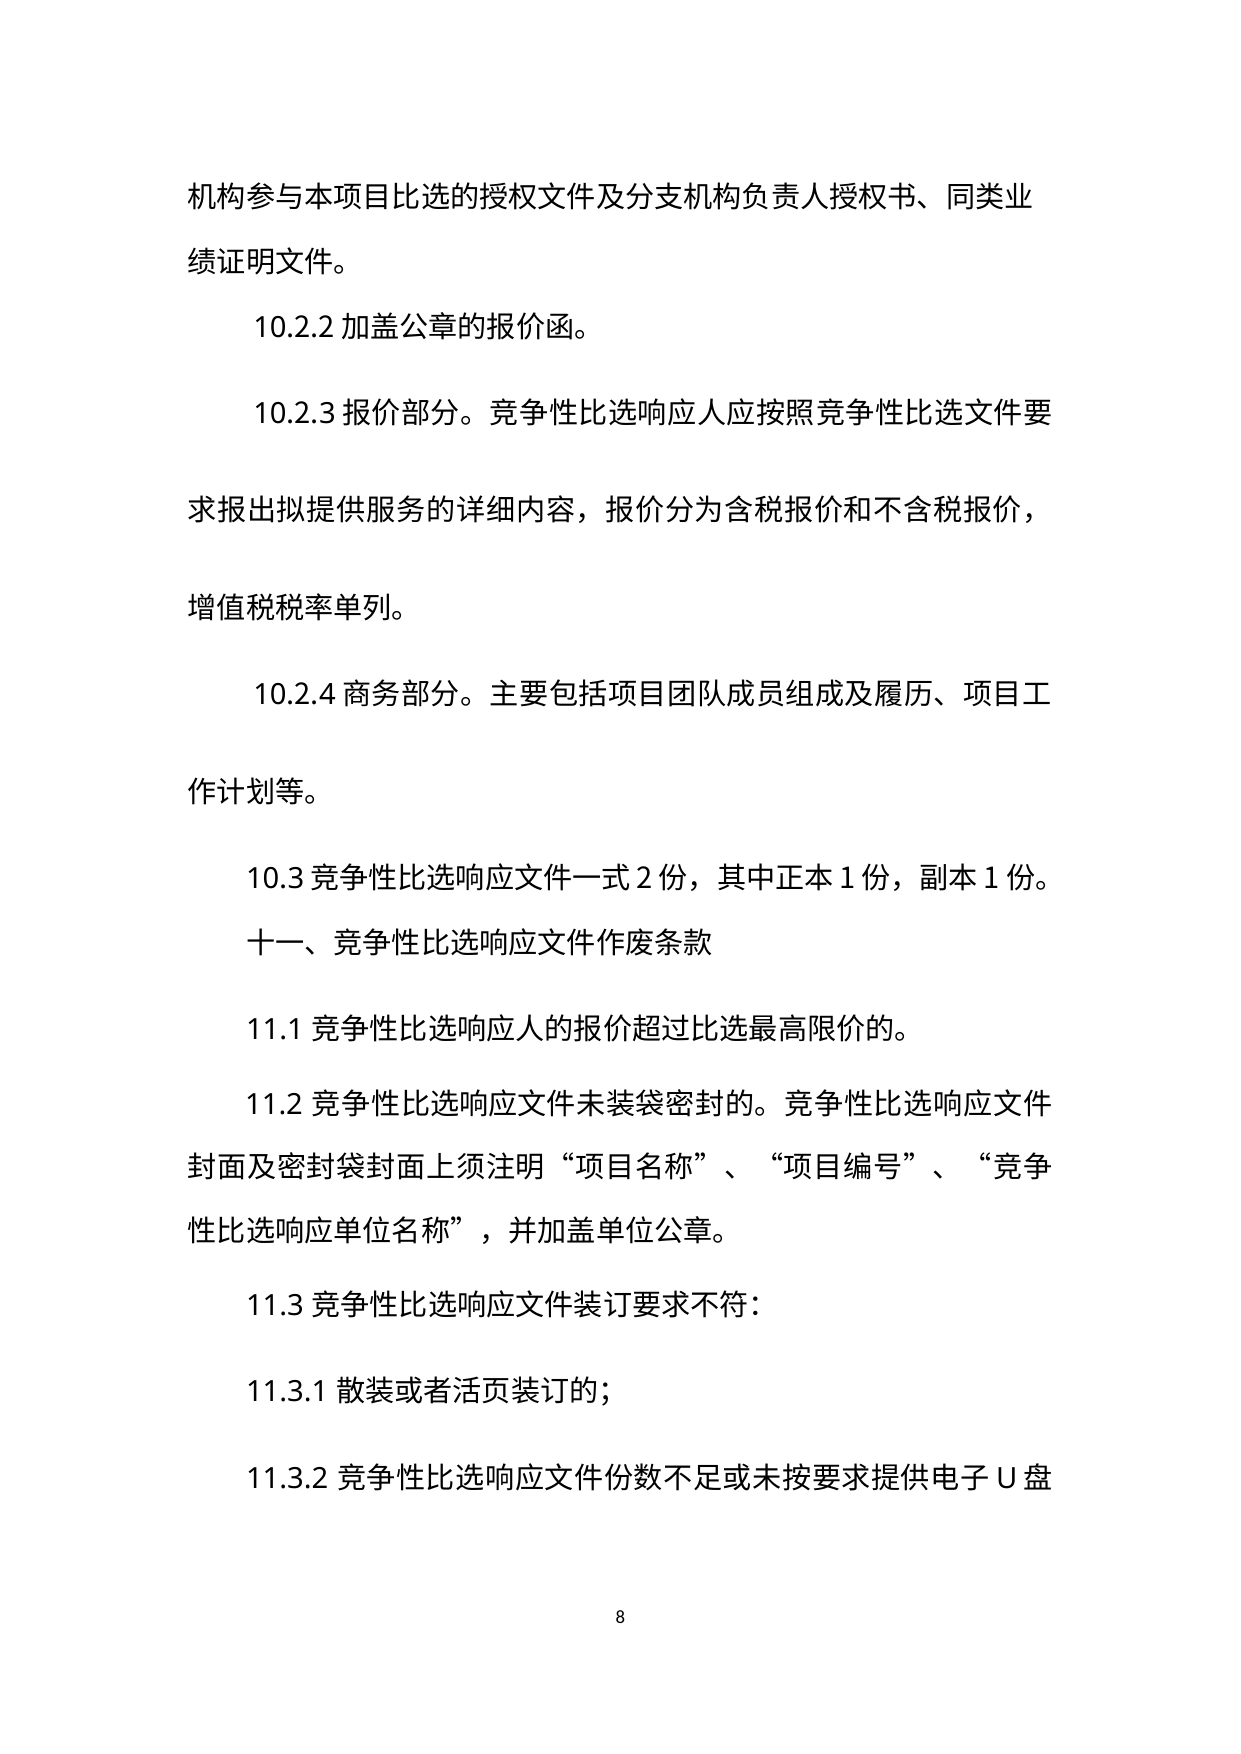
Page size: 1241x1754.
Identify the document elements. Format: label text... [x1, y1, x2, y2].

text 11.3.1 散装或者活页装订的； [187, 1357, 1053, 1422]
text 10.2.4商务部分。主要包括项目团队成员组成及履历、项目工作计划等。 [187, 659, 1053, 822]
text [187, 1443, 1053, 1508]
text 11.1 竞争性比选响应人的报价超过比选最高限价的。 [187, 994, 1053, 1059]
text 11.2 竞争性比选响应文件未装袋密封的。竞争性比选响应文件封面及密封袋封面上须注明“项目名称”、“项目编号”、“竞争性比选响应单位名称”，并加盖单位公章。 [187, 1080, 1053, 1249]
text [187, 162, 1053, 292]
text 11.3 竞争性比选响应文件装订要求不符： [187, 1271, 1053, 1336]
text 10.2.3报价部分。竞争性比选响应人应按照竞争性比选文件要求报出拟提供服务的详细内容，报价分为含税报价和不含税报价，增值税税率单列。 [187, 378, 1053, 638]
text 10.3竞争性比选响应文件一式2份，其中正本1份，副本1份。 [187, 843, 1053, 908]
text 10.2.2加盖公章的报价函。 [187, 292, 1053, 357]
text 十一、竞争性比选响应文件作废条款 [187, 908, 1053, 973]
